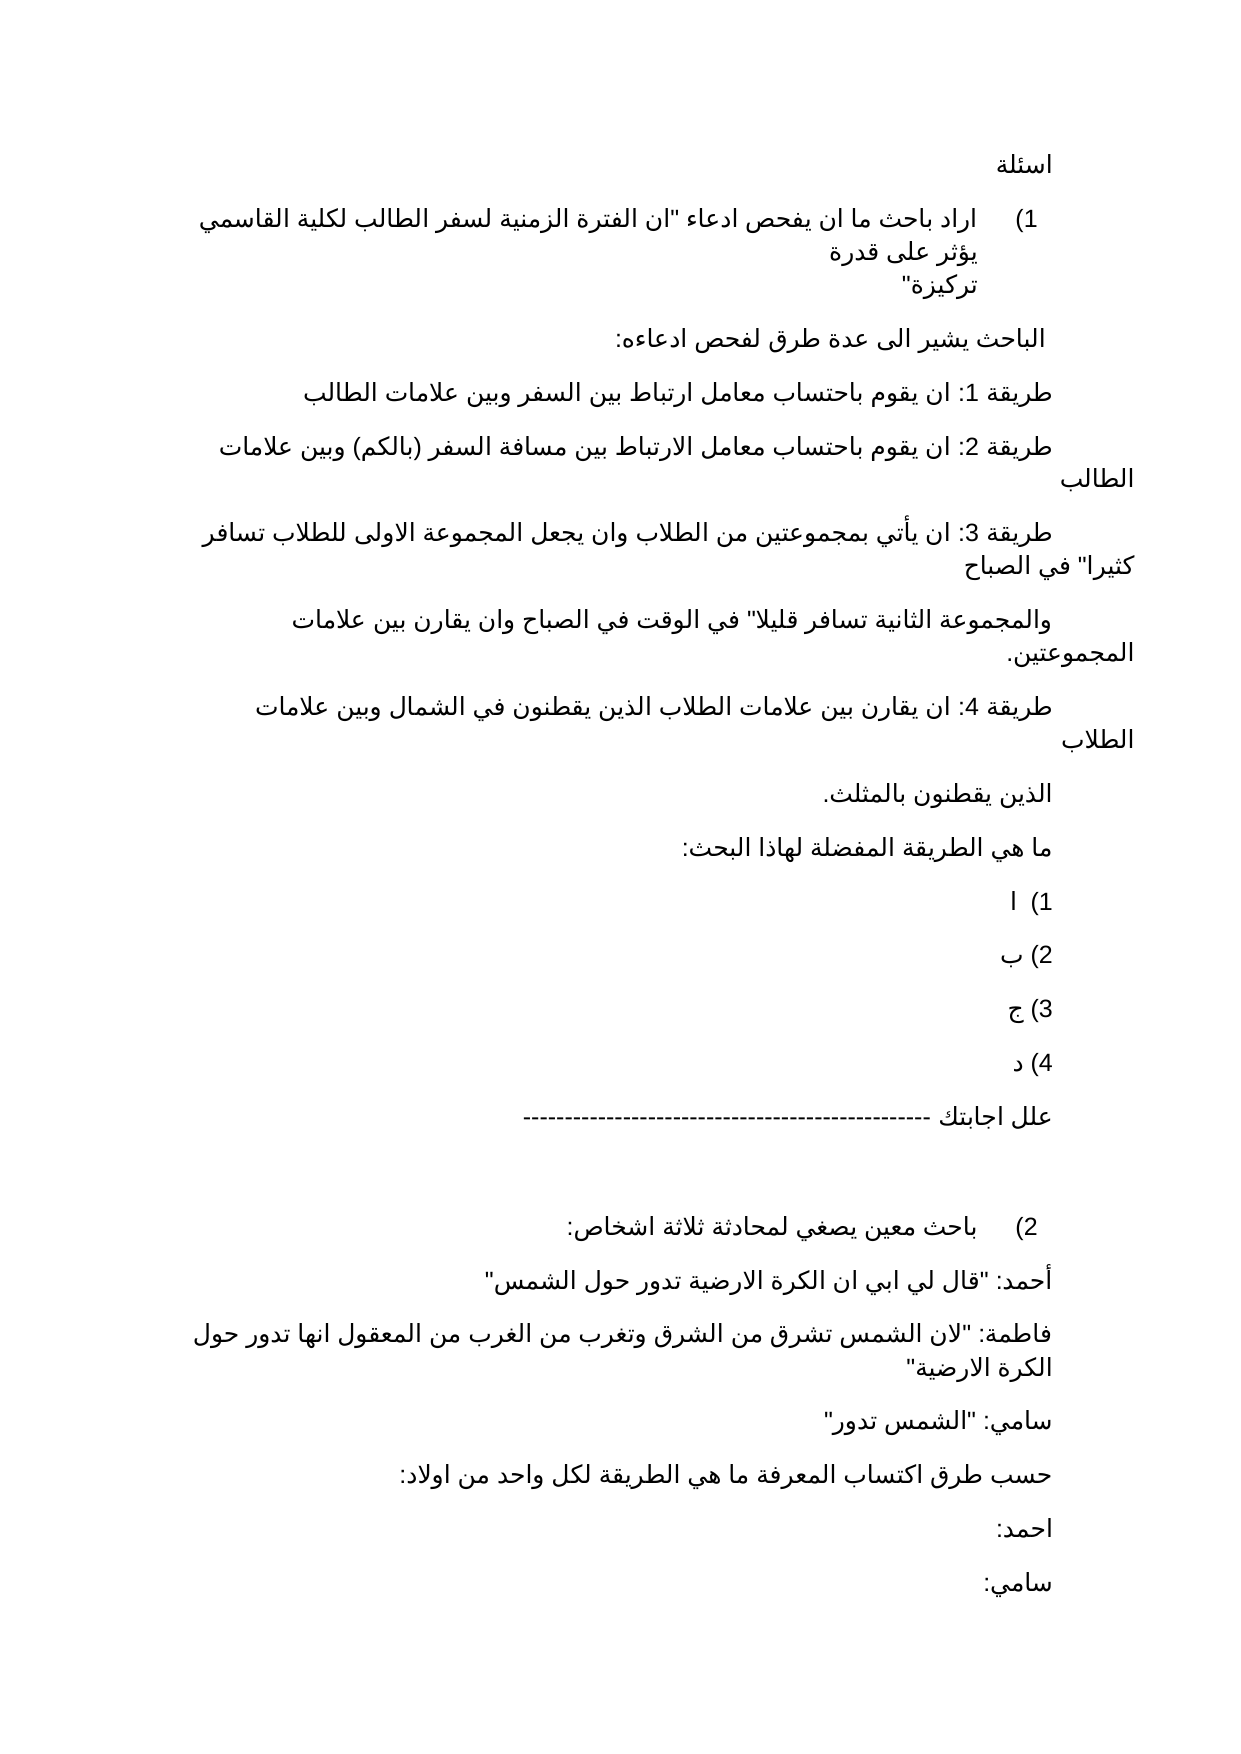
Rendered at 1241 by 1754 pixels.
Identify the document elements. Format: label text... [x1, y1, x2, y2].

text طريقة 1: ان يقوم باحتساب معامل ارتباط بين السفر وبين علامات الطالب [187, 378, 1134, 406]
text والمجموعة الثانية تسافر قليلا" في الوقت في الصباح وان يقارن بين علامات المجموعتين. [187, 605, 1134, 667]
text طريقة 4: ان يقارن بين علامات الطلاب الذين يقطنون في الشمال وبين علامات الطلاب [187, 692, 1134, 754]
text سامي: "الشمس تدور" [187, 1406, 1053, 1435]
text فاطمة: "لان الشمس تشرق من الشرق وتغرب من الغرب من المعقول انها تدور حول الكرة الارضية" [187, 1319, 1053, 1381]
text 3) ج [187, 994, 1134, 1023]
text الباحث يشير الى عدة طرق لفحص ادعاءه: [187, 324, 1134, 352]
text طريقة 3: ان يأتي بمجموعتين من الطلاب وان يجعل المجموعة الاولى للطلاب تسافر كثيرا" في الصباح [187, 518, 1134, 580]
list باحث معين يصغي لمحادثة ثلاثة اشخاص: [187, 1212, 1015, 1241]
text سامي: [187, 1568, 1053, 1597]
text حسب طرق اكتساب المعرفة ما هي الطريقة لكل واحد من اولاد: [187, 1460, 1053, 1489]
text ما هي الطريقة المفضلة لهاذا البحث: [187, 833, 1134, 862]
text احمد: [187, 1514, 1053, 1543]
text طريقة 2: ان يقوم باحتساب معامل الارتباط بين مسافة السفر (بالكم) وبين علامات الطالب [187, 431, 1134, 493]
text 4) د [187, 1048, 1134, 1077]
text 2) ب [187, 941, 1134, 969]
list اراد باحث ما ان يفحص ادعاء "ان الفترة الزمنية لسفر الطالب لكلية القاسمي يؤثر على قدرة [187, 204, 1015, 266]
text 1) ا [187, 887, 1134, 915]
list تركيزة" [187, 270, 978, 299]
text اسئلة [187, 150, 1053, 179]
text علل اجابتك ------------------------------------------------- [187, 1102, 1134, 1131]
text أحمد: "قال لي ابي ان الكرة الارضية تدور حول الشمس" [187, 1266, 1053, 1294]
text الذين يقطنون بالمثلث. [187, 779, 1134, 808]
